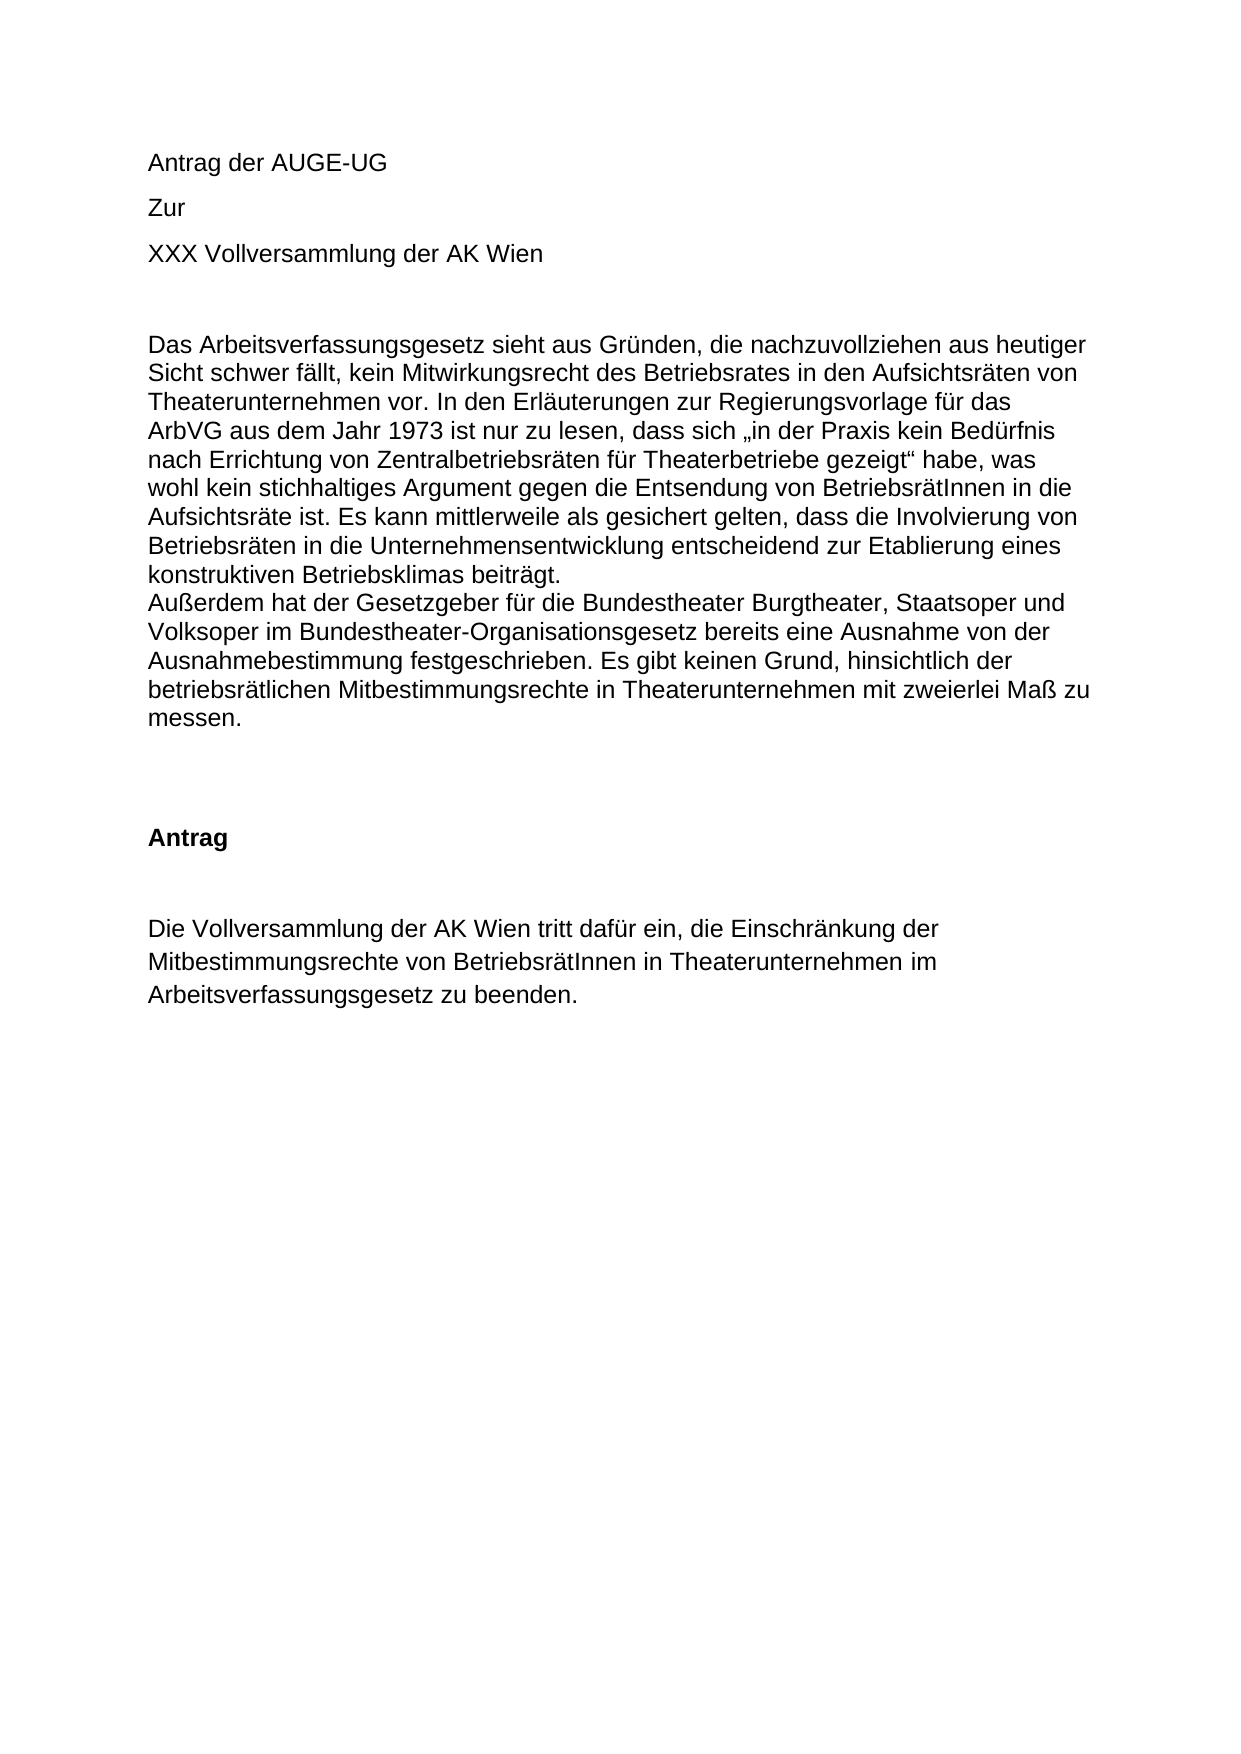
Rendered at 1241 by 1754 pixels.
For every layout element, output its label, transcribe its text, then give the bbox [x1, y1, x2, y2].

text Die Vollversammlung der AK Wien tritt dafür ein, die Einschränkung der Mitbestimmungsrechte von BetriebsrätInnen in Theaterunternehmen im Arbeitsverfassungsgesetz zu beenden. [148, 914, 1093, 1009]
text Antrag [148, 823, 1093, 852]
text XXX Vollversammlung der AK Wien [148, 239, 1093, 267]
text Zur [148, 193, 1093, 222]
text Das Arbeitsverfassungsgesetz sieht aus Gründen, die nachzuvollziehen aus heutiger Sicht schwer fällt, kein Mitwirkungsrecht des Betriebsrates in den Aufsichtsräten von Theaterunternehmen vor. In den Erläuterungen zur Regierungsvorlage für das ArbVG aus dem Jahr 1973 ist nur zu lesen, dass sich „in der Praxis kein Bedürfnis nach Errichtung von Zentralbetriebsräten für Theaterbetriebe gezeigt“ habe, was wohl kein stichhaltiges Argument gegen die Entsendung von BetriebsrätInnen in die Aufsichtsräte ist. Es kann mittlerweile als gesichert gelten, dass die Involvierung von Betriebsräten in die Unternehmensentwicklung entscheidend zur Etablierung eines konstruktiven Betriebsklimas beiträgt. [148, 330, 1093, 588]
text Antrag der AUGE-UG [148, 148, 1093, 176]
text Außerdem hat der Gesetzgeber für die Bundestheater Burgtheater, Staatsoper und Volksoper im Bundestheater-Organisationsgesetz bereits eine Ausnahme von der Ausnahmebestimmung festgeschrieben. Es gibt keinen Grund, hinsichtlich der betriebsrätlichen Mitbestimmungsrechte in Theaterunternehmen mit zweierlei Maß zu messen. [148, 588, 1093, 732]
